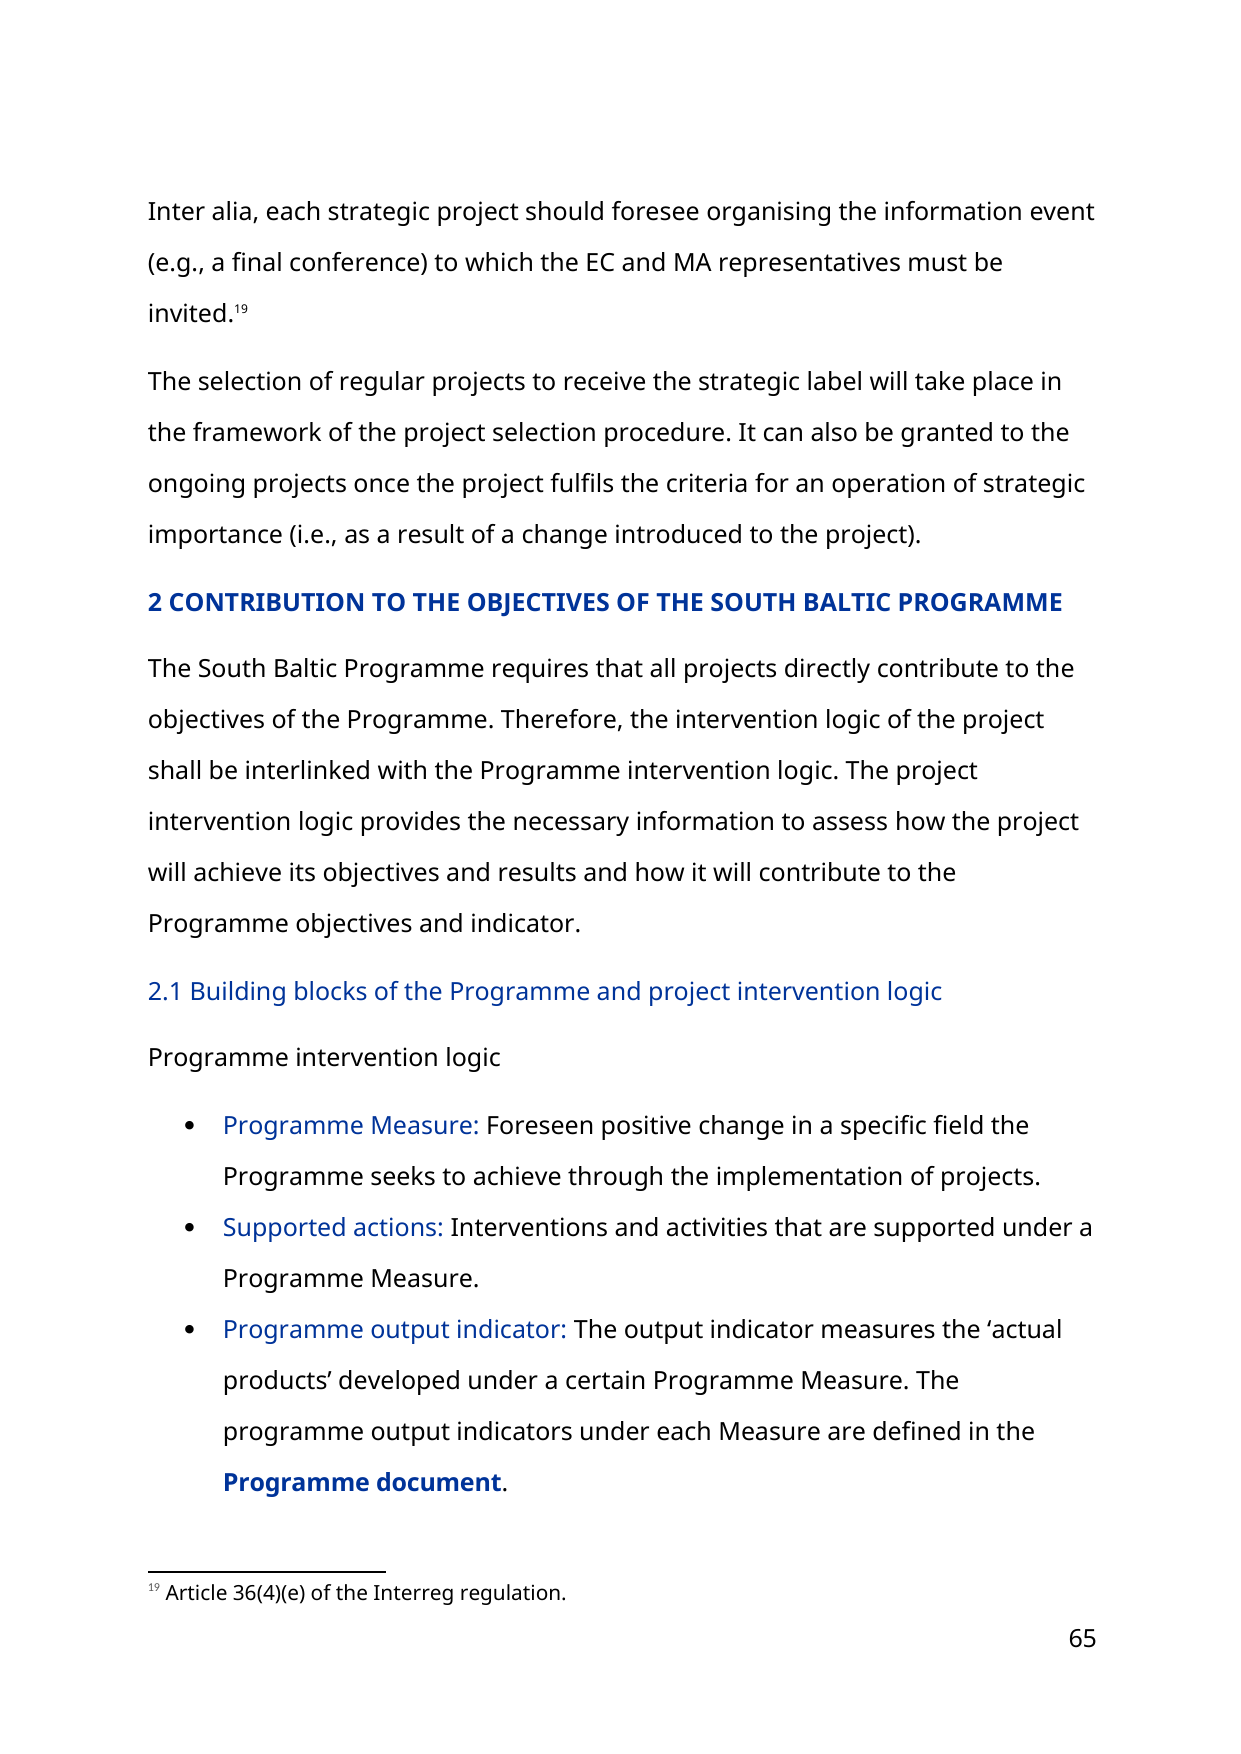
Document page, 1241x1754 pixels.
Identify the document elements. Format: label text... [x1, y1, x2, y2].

text Programme intervention logic [148, 1039, 1097, 1074]
list Programme Measure: Foreseen positive change in a specific field the Programme seeks to achieve through the implementation of projects. [185, 1107, 1097, 1192]
text Inter alia, each strategic project should foresee organising the information event (e.g., a final conference) to which the EC and MA representatives must be invited. [148, 194, 1097, 330]
text The South Baltic Programme requires that all projects directly contribute to the objectives of the Programme. Therefore, the intervention logic of the project shall be interlinked with the Programme intervention logic. The project intervention logic provides the necessary information to assess how the project will achieve its objectives and results and how it will contribute to the Programme objectives and indicator. [148, 651, 1097, 940]
subtitle 2.1 Building blocks of the Programme and project intervention logic [148, 973, 1097, 1008]
list Supported actions: Interventions and activities that are supported under a Programme Measure. [185, 1209, 1097, 1294]
subtitle 2 CONTRIBUTION TO THE OBJECTIVES OF THE SOUTH BALTIC PROGRAMME [148, 584, 1097, 619]
text The selection of regular projects to receive the strategic label will take place in the framework of the project selection procedure. It can also be granted to the ongoing projects once the project fulfils the criteria for an operation of strategic importance (i.e., as a result of a change introduced to the project). [148, 364, 1097, 551]
list Programme output indicator: The output indicator measures the ‘actual products’ developed under a certain Programme Measure. The programme output indicators under each Measure are defined in the Programme document. [185, 1311, 1097, 1499]
